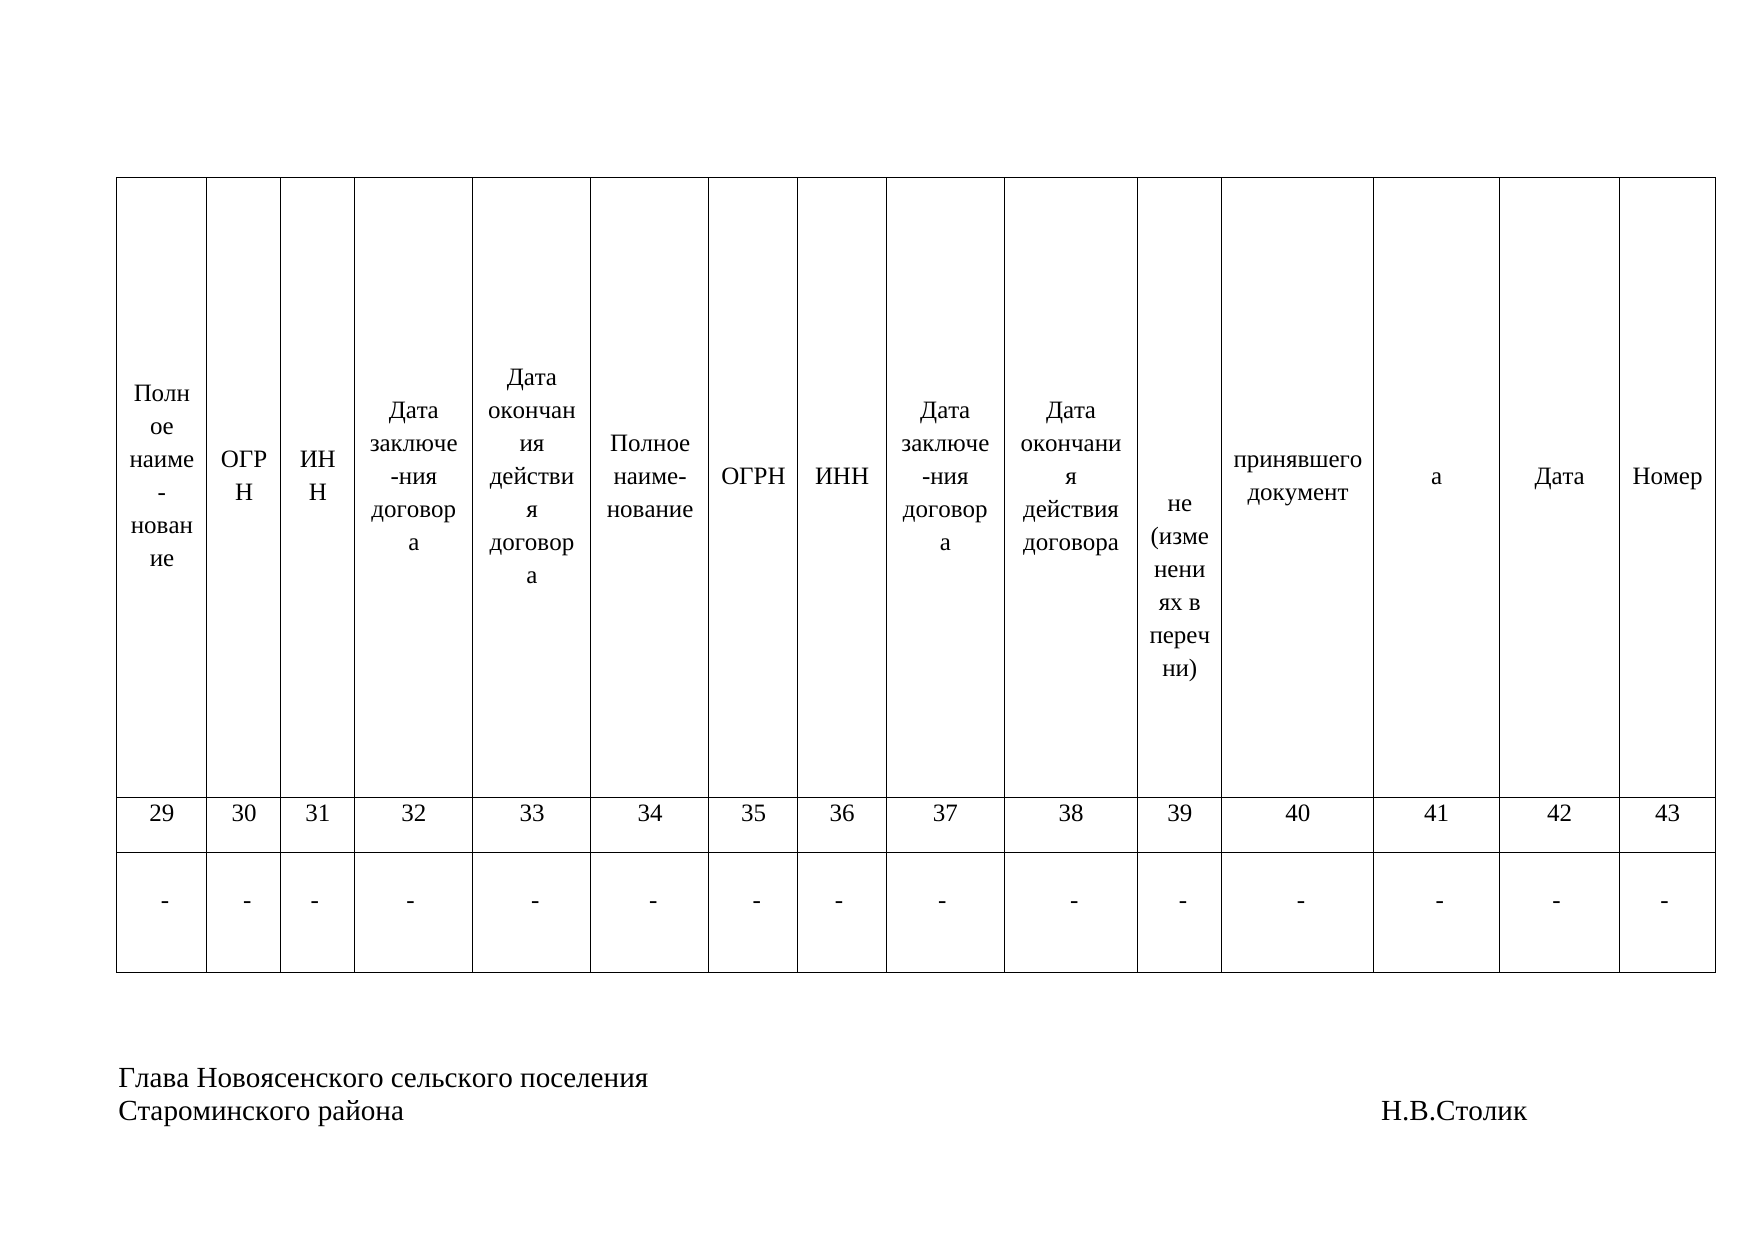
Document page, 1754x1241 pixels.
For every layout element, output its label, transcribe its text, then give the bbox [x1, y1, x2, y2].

table_cell ИНН [798, 178, 886, 797]
table_cell - [473, 853, 590, 972]
table_cell Дата заключе-ния договора [355, 178, 472, 797]
table_cell 29 [117, 798, 206, 852]
table_cell - [591, 853, 708, 972]
table_cell 34 [591, 798, 708, 852]
table_cell - [281, 853, 354, 972]
table_cell - [798, 853, 886, 972]
table_cell Дата заключе-ния договора [887, 178, 1004, 797]
table_cell - [1005, 853, 1137, 972]
table_cell 41 [1374, 798, 1499, 852]
table_cell 35 [709, 798, 797, 852]
table_cell Дата [1500, 178, 1619, 797]
table_cell - [1374, 853, 1499, 972]
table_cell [1222, 178, 1373, 797]
table_cell - [1500, 853, 1619, 972]
table_cell - [887, 853, 1004, 972]
text Староминского района Н.В.Столик [118, 1093, 1636, 1127]
table_cell 40 [1222, 798, 1373, 852]
text Глава Новоясенского сельского поселения [118, 1060, 1636, 1093]
table_cell - [355, 853, 472, 972]
table_cell Дата окончания действия договора [1005, 178, 1137, 797]
table_cell 36 [798, 798, 886, 852]
table_cell - [1620, 853, 1715, 972]
table_cell - [1222, 853, 1373, 972]
table_cell 39 [1138, 798, 1221, 852]
table_cell Полное наиме-нование [591, 178, 708, 797]
table_cell 38 [1005, 798, 1137, 852]
table_cell - [1138, 853, 1221, 972]
table_cell - [117, 853, 206, 972]
table_cell Вид документа [1374, 178, 1499, 797]
table_cell 31 [281, 798, 354, 852]
table_cell - [207, 853, 280, 972]
table_cell 33 [473, 798, 590, 852]
table_cell 43 [1620, 798, 1715, 852]
table_cell - [709, 853, 797, 972]
table_cell ОГРН [207, 178, 280, 797]
table_cell 42 [1500, 798, 1619, 852]
table_cell Номер [1620, 178, 1715, 797]
table_cell 32 [355, 798, 472, 852]
table_cell ОГРН [709, 178, 797, 797]
table_cell Дата окончания действия договора [473, 178, 590, 797]
table_cell 30 [207, 798, 280, 852]
table_cell Полное наиме-нование [117, 178, 206, 797]
table_cell 37 [887, 798, 1004, 852]
table_cell ИНН [281, 178, 354, 797]
